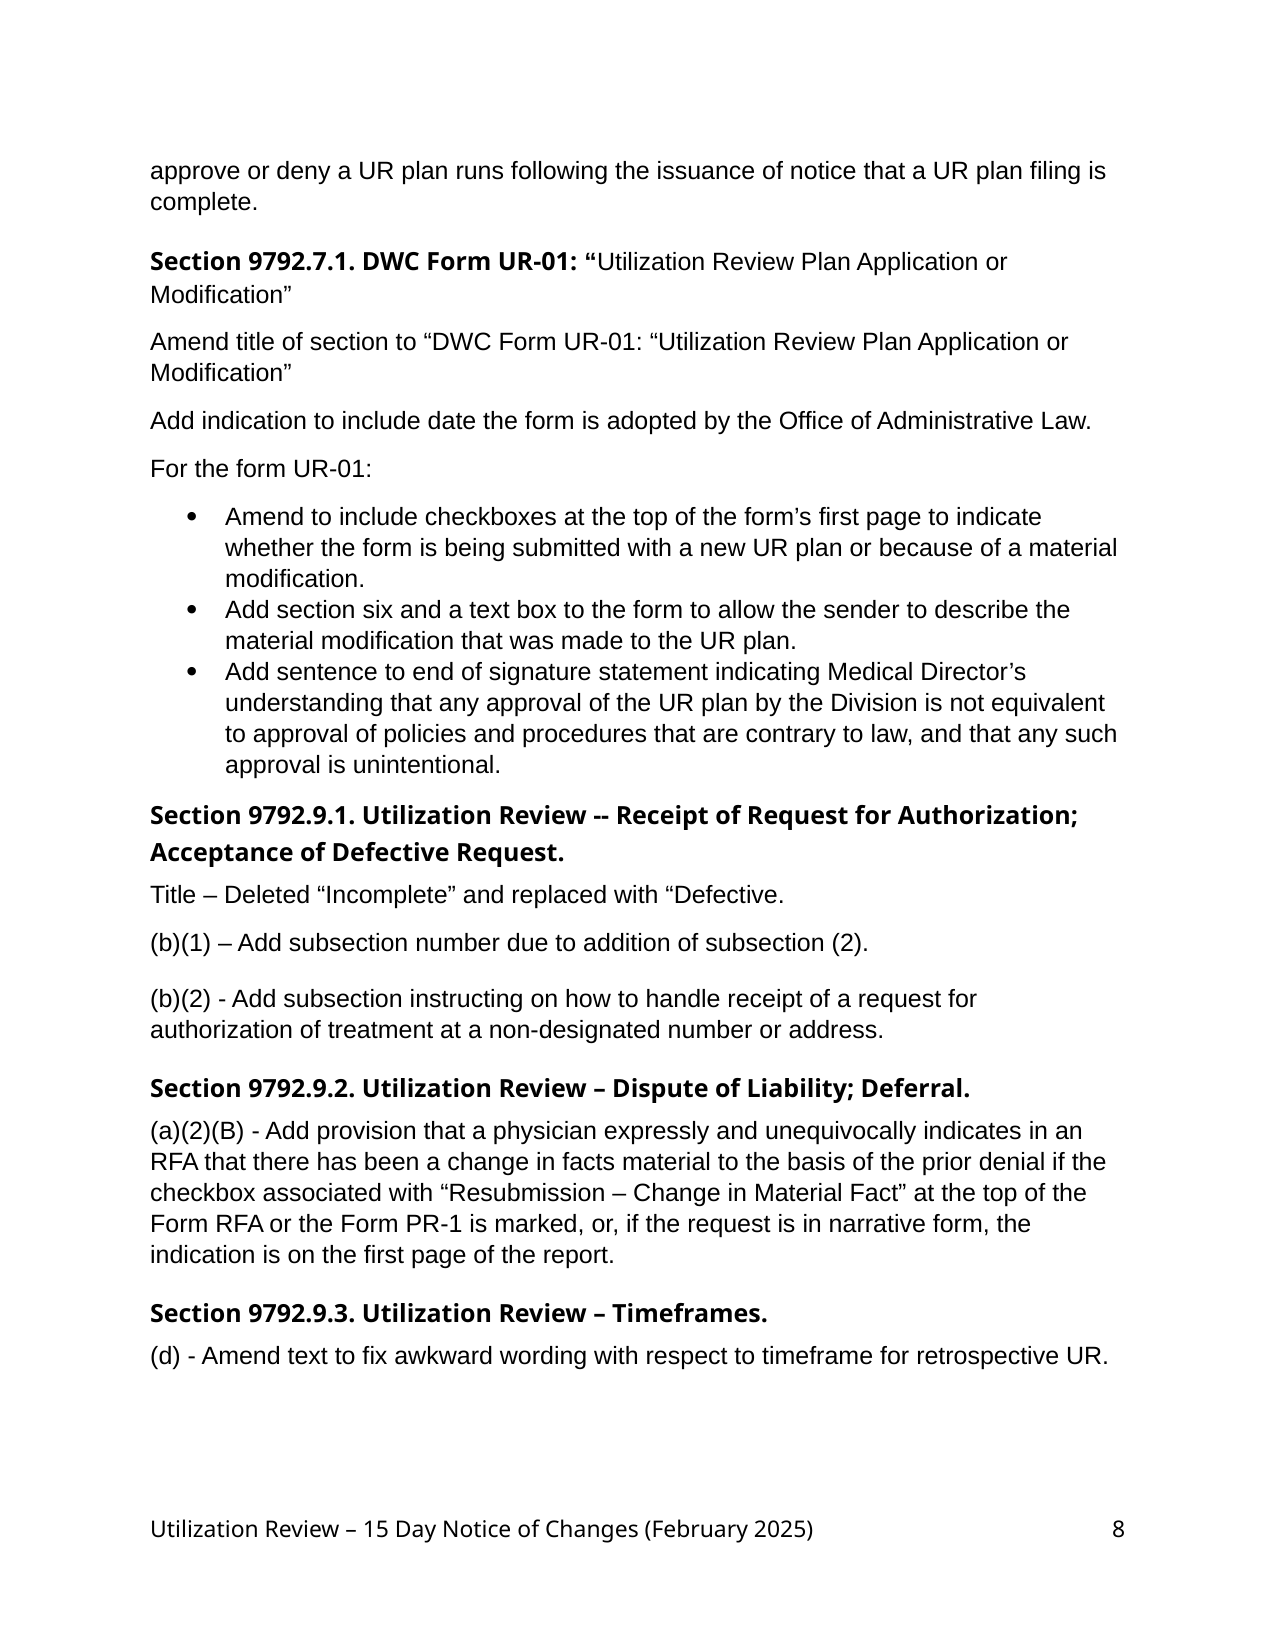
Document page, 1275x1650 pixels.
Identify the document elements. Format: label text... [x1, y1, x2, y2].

subtitle Section 9792.9.1. Utilization Review -- Receipt of Request for Authorization; Acceptance of Defective Request. [150, 798, 1125, 869]
subtitle Section 9792.9.2. Utilization Review – Dispute of Liability; Deferral. [150, 1071, 1125, 1105]
text (a)(2)(B) - Add provision that a physician expressly and unequivocally indicates in an RFA that there has been a change in facts material to the basis of the prior denial if the checkbox associated with “Resubmission – Change in Material Fact” at the top of the Form RFA or the Form PR-1 is marked, or, if the request is in narrative form, the indication is on the first page of the report. [150, 1116, 1125, 1269]
text For the form UR-01: [150, 454, 1125, 483]
subtitle Section 9792.9.3. Utilization Review – Timeframes. [150, 1296, 1125, 1330]
text (b)(1) – Add subsection number due to addition of subsection (2). [150, 927, 1125, 956]
list Add section six and a text box to the form to allow the sender to describe the material modification that was made to the UR plan. [187, 595, 1125, 655]
text Title – Deleted “Incomplete” and replaced with “Defective. [150, 880, 1125, 908]
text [150, 156, 1125, 216]
text Add indication to include date the form is adopted by the Office of Administrative Law. [150, 406, 1125, 435]
list Amend to include checkboxes at the top of the form’s first page to indicate whether the form is being submitted with a new UR plan or because of a material modification. [187, 502, 1125, 592]
list Add sentence to end of signature statement indicating Medical Director’s understanding that any approval of the UR plan by the Division is not equivalent to approval of policies and procedures that are contrary to law, and that any such approval is unintentional. [187, 657, 1125, 779]
text (d) - Amend text to fix awkward wording with respect to timeframe for retrospective UR. [150, 1341, 1125, 1370]
text Amend title of section to “DWC Form UR-01: “Utilization Review Plan Application or Modification” [150, 327, 1125, 387]
text (b)(2) - Add subsection instructing on how to handle receipt of a request for authorization of treatment at a non-designated number or address. [150, 983, 1125, 1043]
text Section 9792.7.1. DWC Form UR-01: “Utilization Review Plan Application or Modification” [150, 243, 1125, 308]
